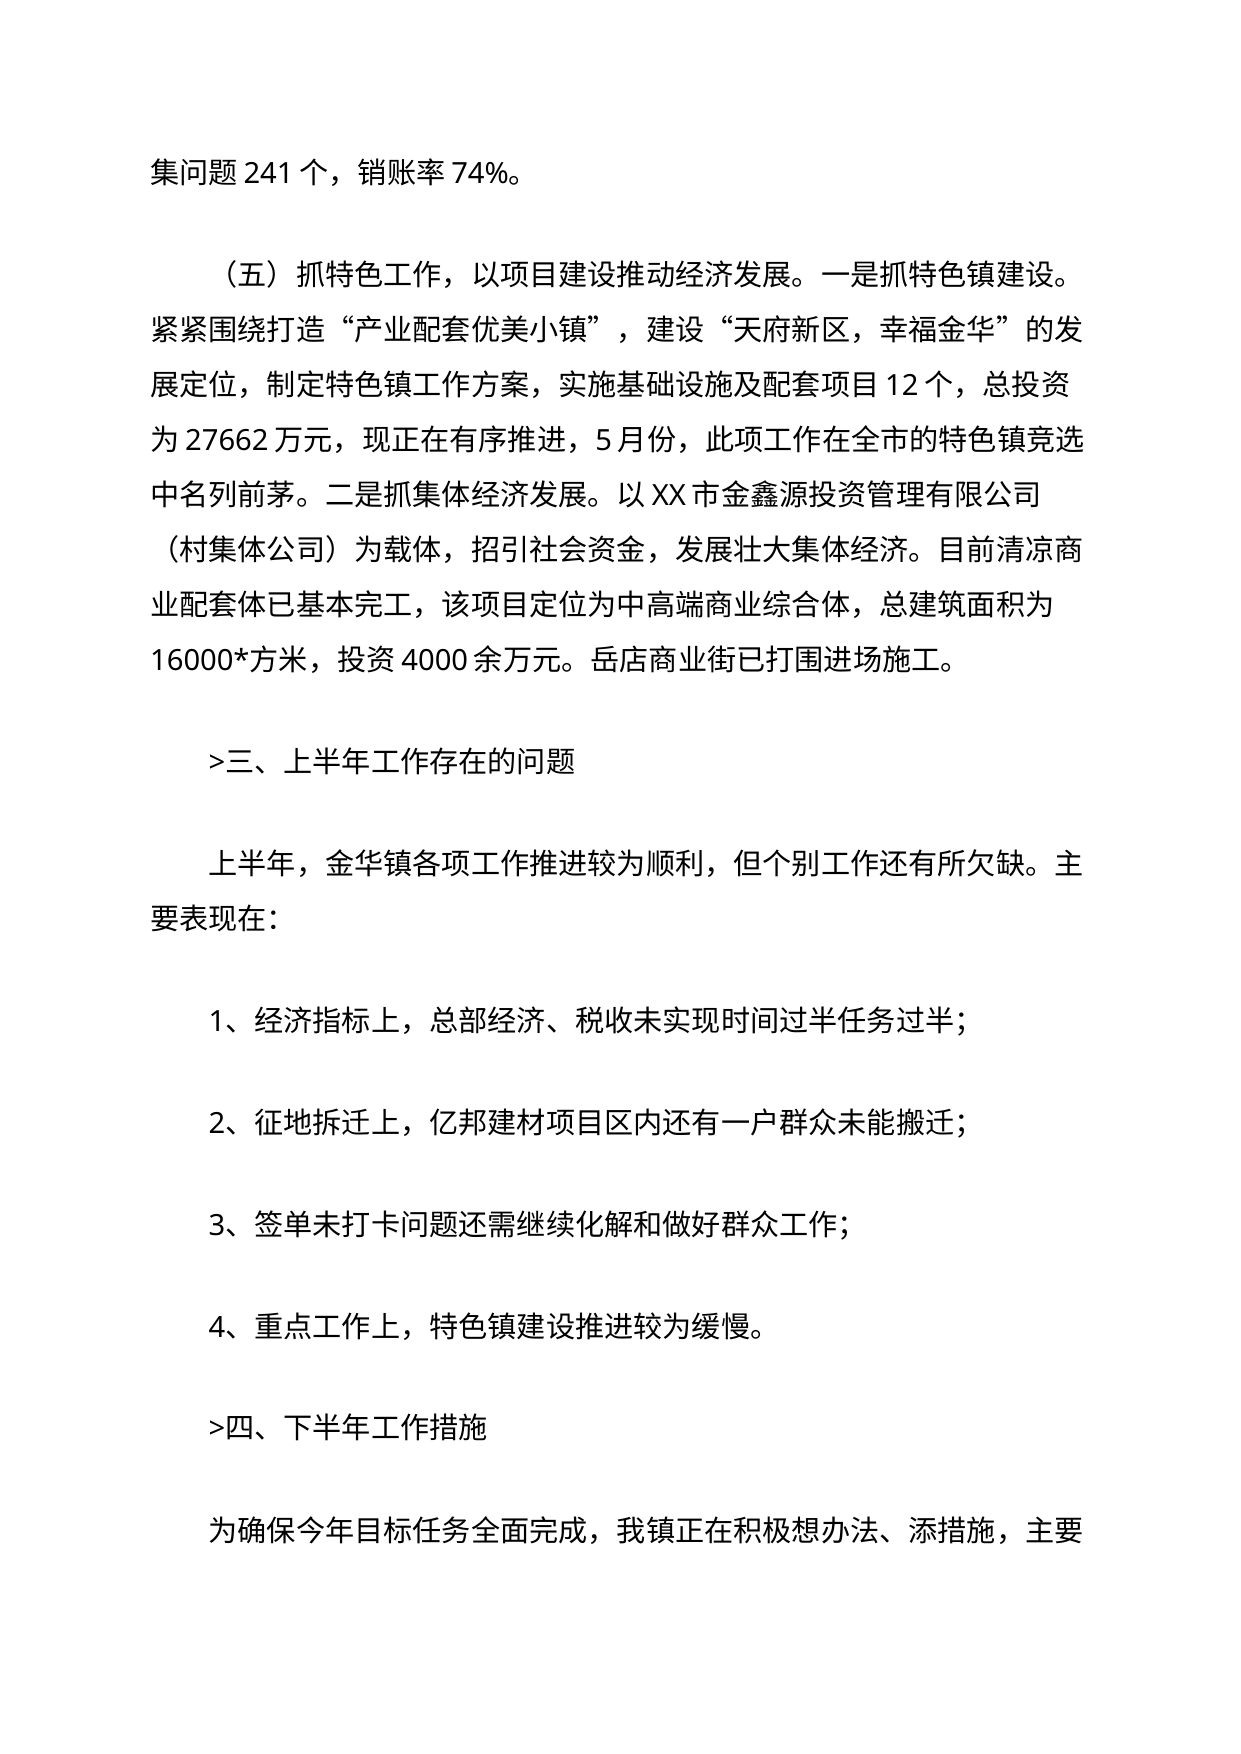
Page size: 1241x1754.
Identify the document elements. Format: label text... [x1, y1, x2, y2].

text （五）抓特色工作，以项目建设推动经济发展。一是抓特色镇建设。紧紧围绕打造“产业配套优美小镇”，建设“天府新区，幸福金华”的发展定位，制定特色镇工作方案，实施基础设施及配套项目12个，总投资为27662万元，现正在有序推进，5月份，此项工作在全市的特色镇竞选中名列前茅。二是抓集体经济发展。以XX市金鑫源投资管理有限公司（村集体公司）为载体，招引社会资金，发展壮大集体经济。目前清凉商业配套体已基本完工，该项目定位为中高端商业综合体，总建筑面积为16000*方米，投资4000余万元。岳店商业街已打围进场施工。 [150, 252, 1090, 679]
text >四、下半年工作措施 [150, 1405, 1090, 1447]
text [150, 150, 1090, 192]
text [150, 1507, 1090, 1549]
text >三、上半年工作存在的问题 [150, 738, 1090, 781]
text 3、签单未打卡问题还需继续化解和做好群众工作； [150, 1201, 1090, 1243]
text 上半年，金华镇各项工作推进较为顺利，但个别工作还有所欠缺。主要表现在： [150, 841, 1090, 938]
text 2、征地拆迁上，亿邦建材项目区内还有一户群众未能搬迁； [150, 1099, 1090, 1142]
text 4、重点工作上，特色镇建设推进较为缓慢。 [150, 1303, 1090, 1346]
text 1、经济指标上，总部经济、税收未实现时间过半任务过半； [150, 997, 1090, 1039]
